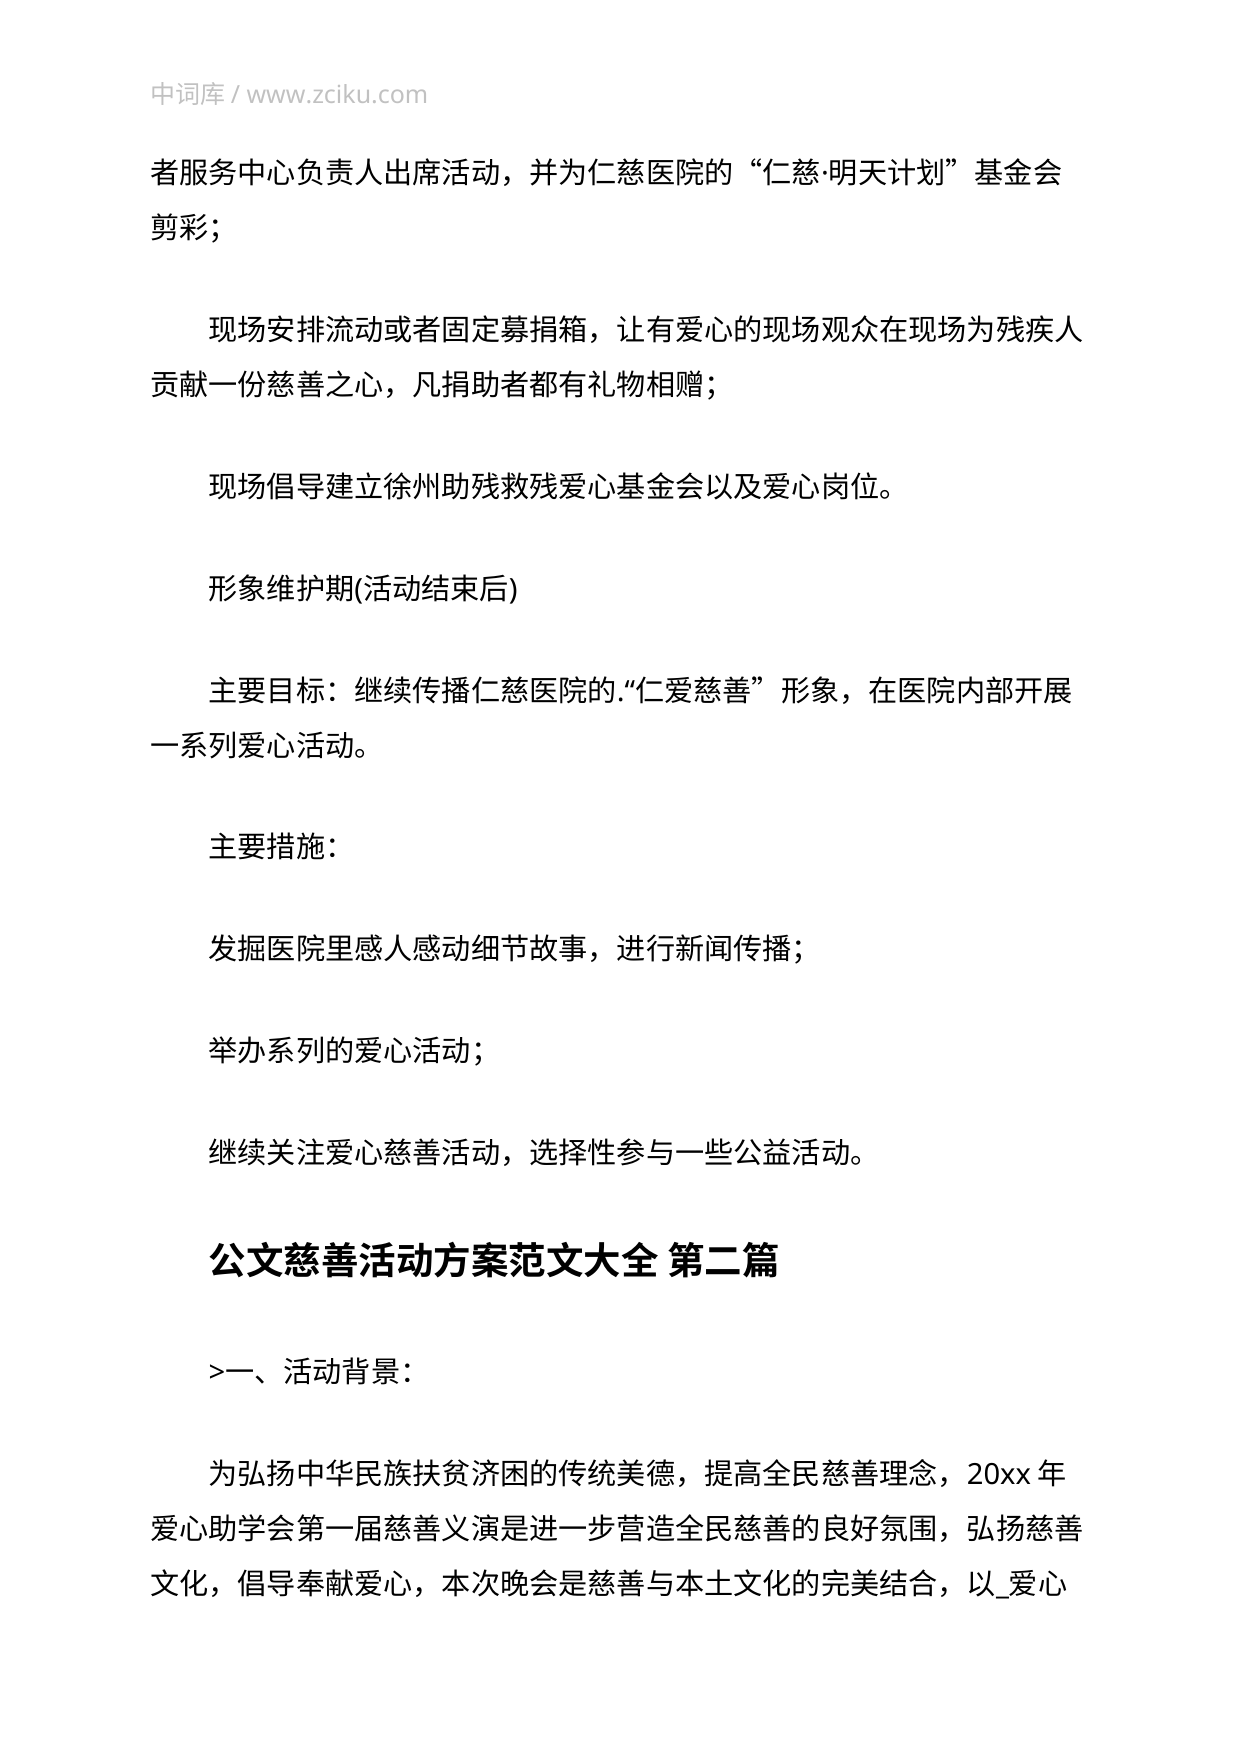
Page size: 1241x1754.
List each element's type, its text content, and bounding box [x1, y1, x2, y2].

text 主要措施： [150, 824, 1090, 866]
text 发掘医院里感人感动细节故事，进行新闻传播； [150, 926, 1090, 968]
text >一、活动背景： [150, 1348, 1090, 1391]
text 举办系列的爱心活动； [150, 1027, 1090, 1070]
text 主要目标：继续传播仁慈医院的.“仁爱慈善”形象，在医院内部开展一系列爱心活动。 [150, 667, 1090, 764]
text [150, 150, 1090, 247]
text 继续关注爱心慈善活动，选择性参与一些公益活动。 [150, 1129, 1090, 1172]
text 形象维护期(活动结束后) [150, 565, 1090, 608]
text 现场倡导建立徐州助残救残爱心基金会以及爱心岗位。 [150, 463, 1090, 506]
text 现场安排流动或者固定募捐箱，让有爱心的现场观众在现场为残疾人贡献一份慈善之心，凡捐助者都有礼物相赠； [150, 307, 1090, 404]
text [150, 1450, 1090, 1603]
text 公文慈善活动方案范文大全 第二篇 [150, 1231, 1090, 1285]
